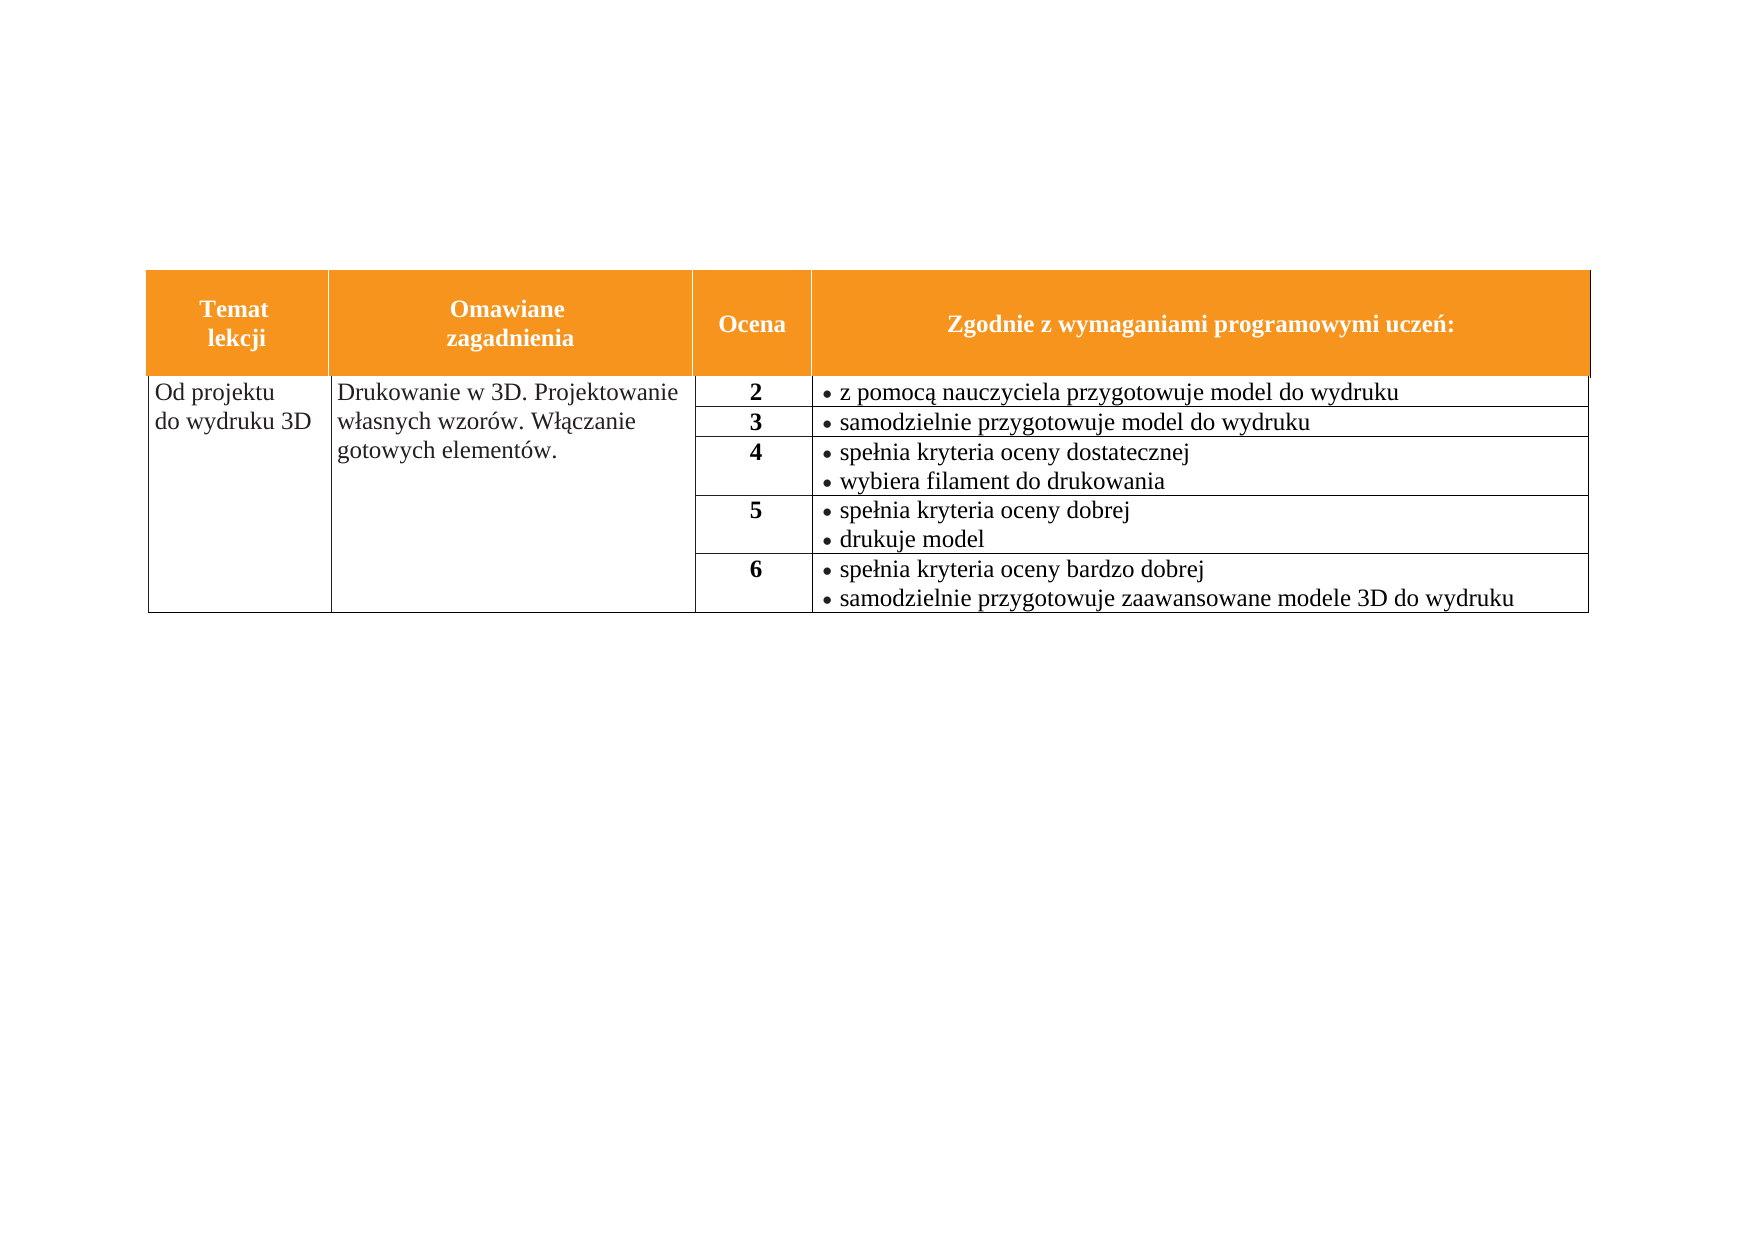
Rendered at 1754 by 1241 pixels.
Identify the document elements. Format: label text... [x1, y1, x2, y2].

table_cell 6 [696, 554, 812, 612]
table_cell Od projektu do wydruku 3D [149, 378, 331, 612]
table_cell samodzielnie przygotowuje model do wydruku [813, 407, 1588, 436]
table_cell Drukowanie w 3D. Projektowanie własnych wzorów. Włączanie gotowych elementów. [332, 378, 695, 612]
table_cell 3 [696, 407, 812, 436]
table_header Ocena [693, 270, 811, 376]
table_header Temat lekcji [146, 270, 328, 376]
table_cell 4 [696, 437, 812, 494]
table_cell 2 [696, 378, 812, 406]
table_cell spełnia kryteria oceny bardzo dobrej samodzielnie przygotowuje zaawansowane modele 3D do wydruku [813, 554, 1588, 612]
table_cell 5 [696, 496, 812, 553]
table_header Zgodnie z wymaganiami programowymi uczeń: [812, 270, 1590, 376]
table_cell spełnia kryteria oceny dostatecznej wybiera filament do drukowania [813, 437, 1588, 494]
table_header Omawiane zagadnienia [329, 270, 692, 376]
table_cell spełnia kryteria oceny dobrej drukuje model [813, 496, 1588, 553]
table_cell z pomocą nauczyciela przygotowuje model do wydruku [813, 378, 1588, 406]
